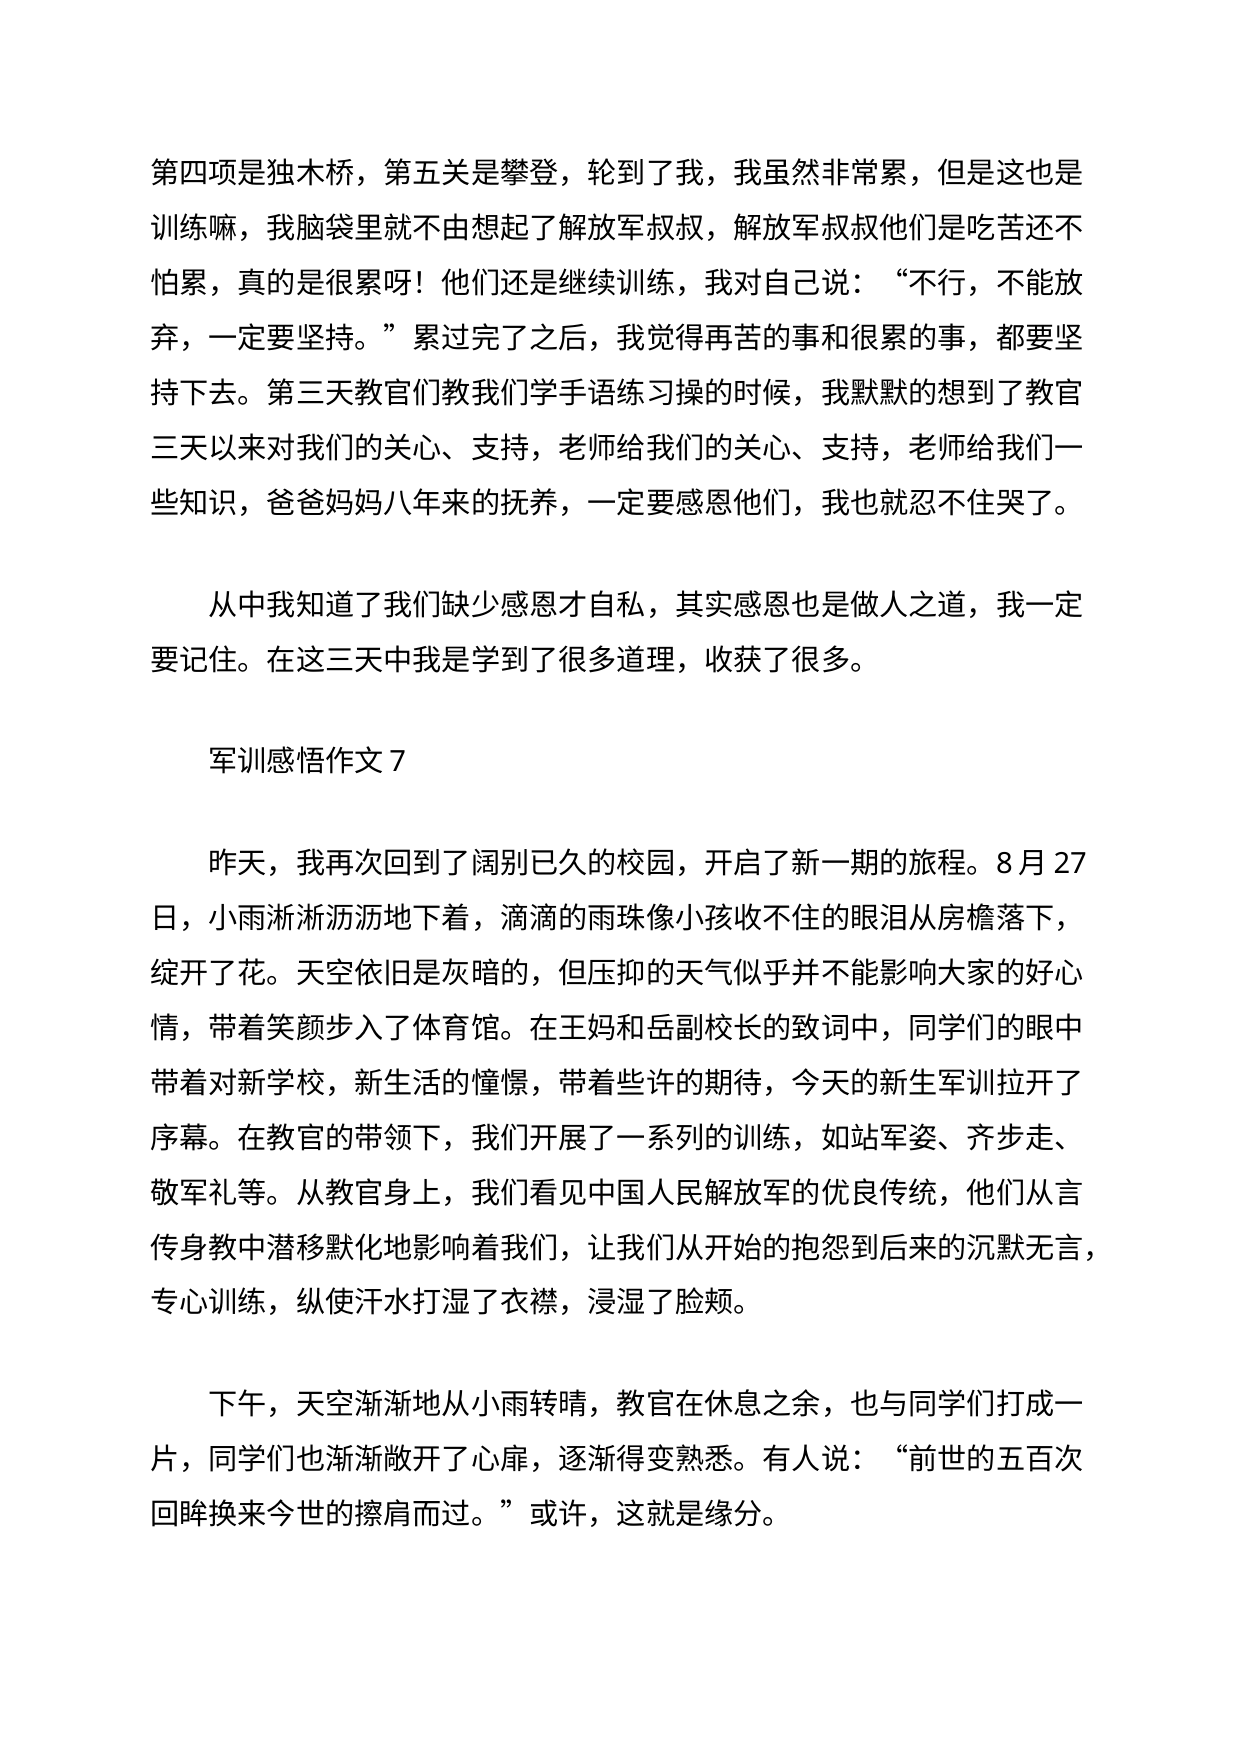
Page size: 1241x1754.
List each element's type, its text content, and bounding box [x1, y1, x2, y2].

text 军训感悟作文7 [150, 738, 1090, 780]
text 昨天，我再次回到了阔别已久的校园，开启了新一期的旅程。8月27日，小雨淅淅沥沥地下着，滴滴的雨珠像小孩收不住的眼泪从房檐落下，绽开了花。天空依旧是灰暗的，但压抑的天气似乎并不能影响大家的好心情，带着笑颜步入了体育馆。在王妈和岳副校长的致词中，同学们的眼中带着对新学校，新生活的憧憬，带着些许的期待，今天的新生军训拉开了序幕。在教官的带领下，我们开展了一系列的训练，如站军姿、齐步走、敬军礼等。从教官身上，我们看见中国人民解放军的优良传统，他们从言传身教中潜移默化地影响着我们，让我们从开始的抱怨到后来的沉默无言，专心训练，纵使汗水打湿了衣襟，浸湿了脸颊。 [150, 840, 1090, 1321]
text 下午，天空渐渐地从小雨转晴，教官在休息之余，也与同学们打成一片，同学们也渐渐敞开了心扉，逐渐得变熟悉。有人说：“前世的五百次回眸换来今世的擦肩而过。”或许，这就是缘分。 [150, 1381, 1090, 1533]
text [150, 150, 1090, 522]
text 从中我知道了我们缺少感恩才自私，其实感恩也是做人之道，我一定要记住。在这三天中我是学到了很多道理，收获了很多。 [150, 581, 1090, 678]
